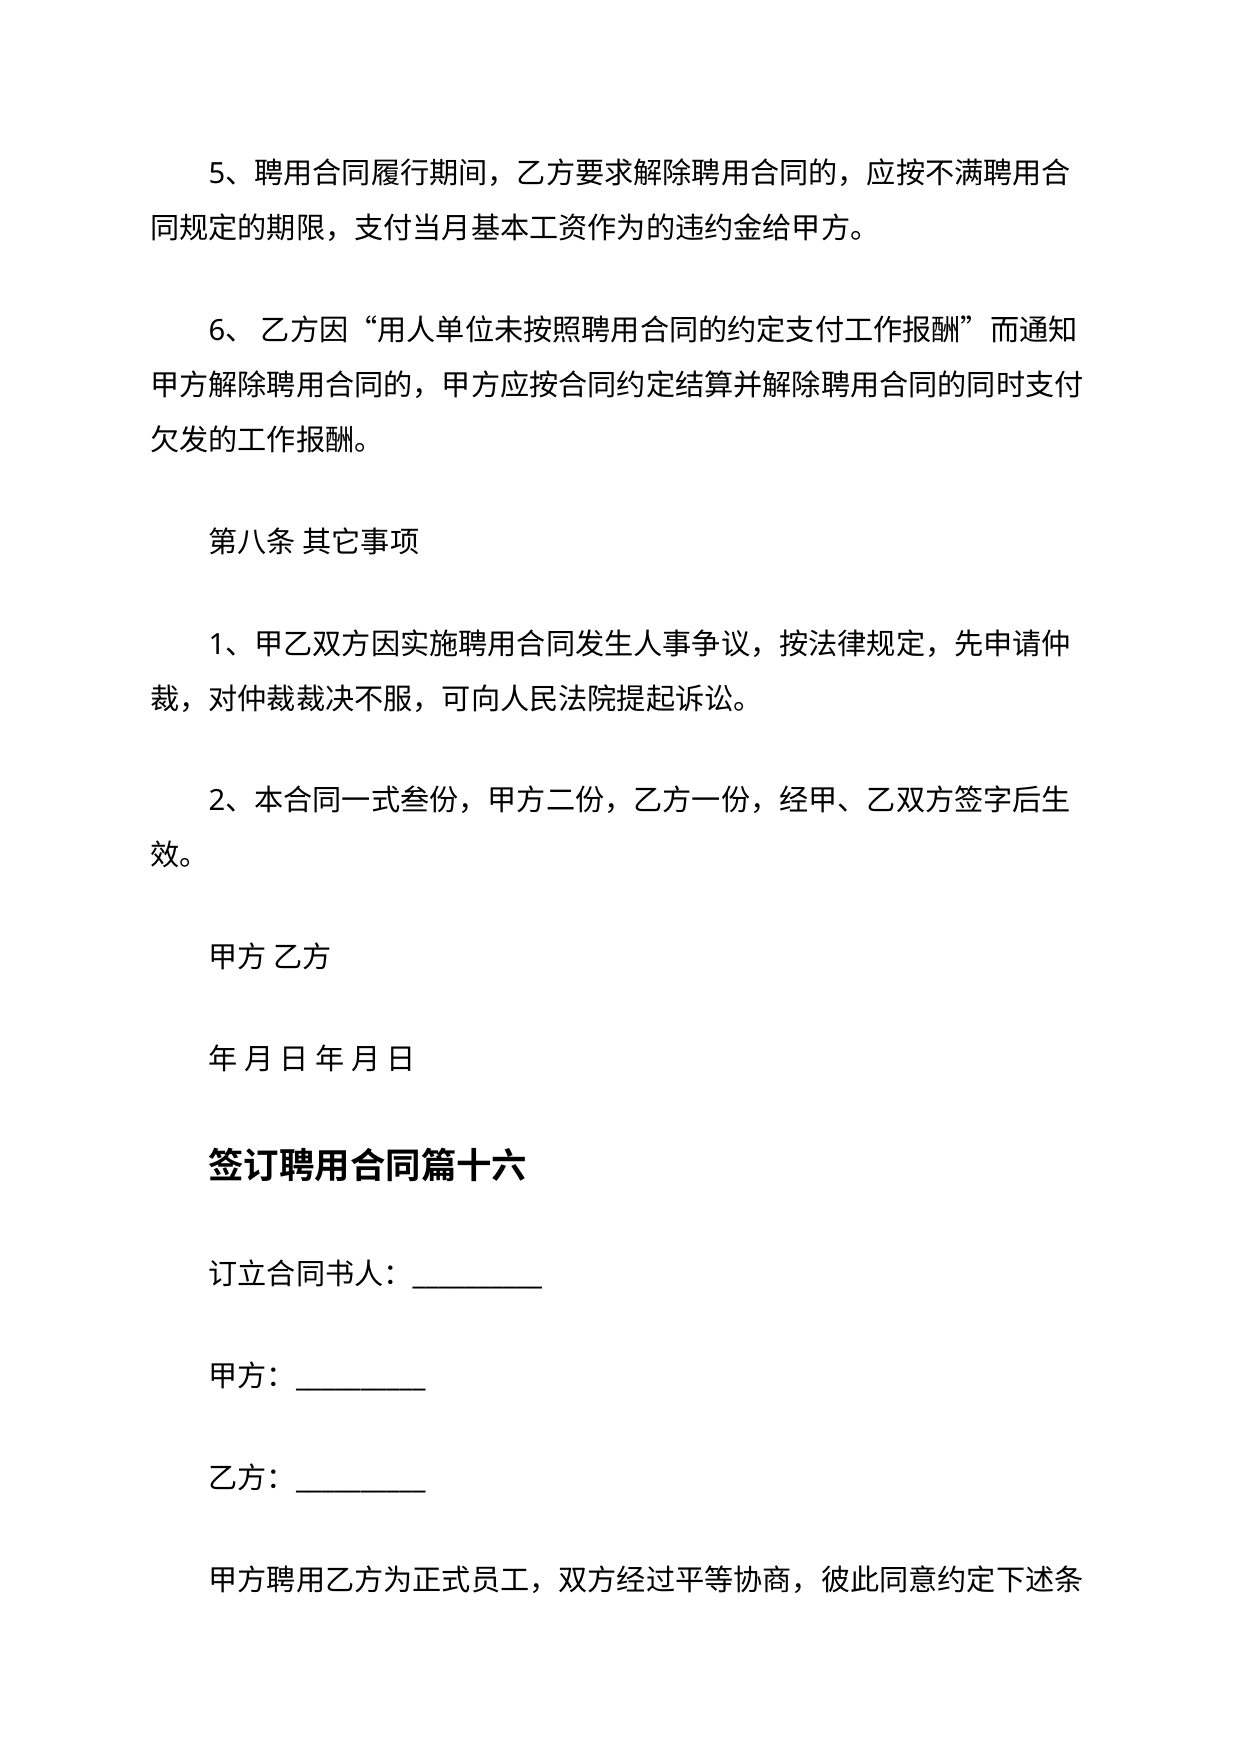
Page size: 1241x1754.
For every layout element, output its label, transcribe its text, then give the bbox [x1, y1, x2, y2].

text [150, 1557, 1090, 1599]
text 甲方 乙方 [150, 934, 1090, 976]
text 乙方：__________ [150, 1455, 1090, 1497]
text 年 月 日 年 月 日 [150, 1036, 1090, 1078]
text 签订聘用合同篇十六 [150, 1137, 1090, 1188]
text 6、 乙方因“用人单位未按照聘用合同的约定支付工作报酬”而通知甲方解除聘用合同的，甲方应按合同约定结算并解除聘用合同的同时支付欠发的工作报酬。 [150, 307, 1090, 459]
text 第八条 其它事项 [150, 518, 1090, 561]
text 1、甲乙双方因实施聘用合同发生人事争议，按法律规定，先申请仲裁，对仲裁裁决不服，可向人民法院提起诉讼。 [150, 620, 1090, 717]
text 2、本合同一式叁份，甲方二份，乙方一份，经甲、乙双方签字后生效。 [150, 777, 1090, 874]
text 甲方：__________ [150, 1353, 1090, 1395]
text 5、聘用合同履行期间，乙方要求解除聘用合同的，应按不满聘用合同规定的期限，支付当月基本工资作为的违约金给甲方。 [150, 150, 1090, 247]
text 订立合同书人：__________ [150, 1251, 1090, 1293]
